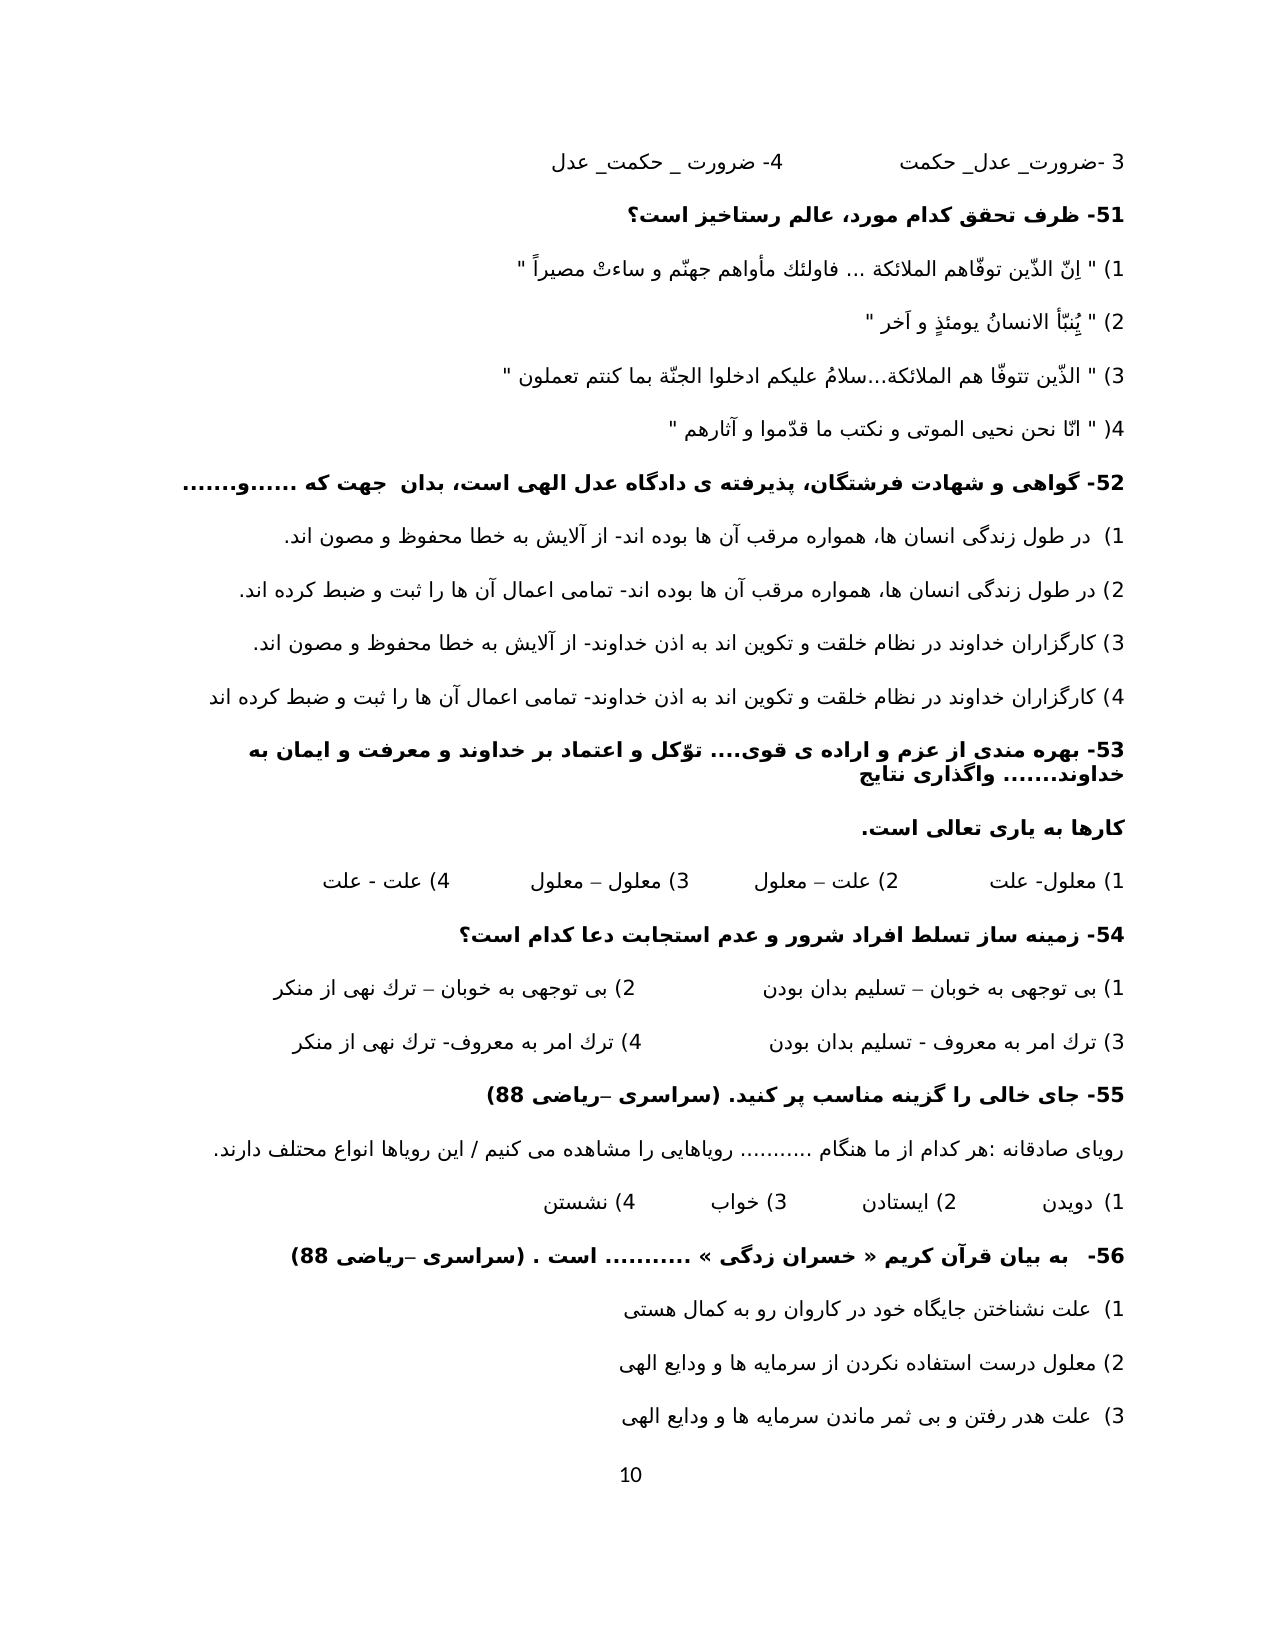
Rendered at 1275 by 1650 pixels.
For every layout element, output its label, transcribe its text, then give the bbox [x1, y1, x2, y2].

text 4) كارگزاران خداوند در نظام خلقت و تكوين اند به اذن خداوند- تمامی اعمال آن ها را ثبت و ضبط كرده اند [150, 685, 1125, 709]
text 53- بهره مندی از عزم و اراده ی قوی.... توّكل و اعتماد بر خداوند و معرفت و ايمان به خداوند....... واگذاری نتايج [150, 738, 1125, 787]
text كارها به ياری تعالی است. [150, 816, 1125, 840]
text 2) در طول زندگی انسان ها، همواره مرقب آن ها بوده اند- تمامی اعمال آن ها را ثبت و ضبط كرده اند. [150, 578, 1125, 602]
text 2) معلول درست استفاده نکردن از سرمایه ها و ودایع الهی [150, 1351, 1125, 1375]
text 56- به بیان قرآن کریم « خسران زدگی » ........... است . (سراسری –ریاضی 88) [150, 1244, 1125, 1268]
text 1) " اِنّ الذّين توفّاهم الملائكة ... فاولئك مأواهم جهنّم و ساءتْ مصيراً " [150, 257, 1125, 281]
text 1) دویدن 2) ایستادن 3) خواب 4) نشستن [150, 1190, 1125, 1215]
text 3) علت هدر رفتن و بی ثمر ماندن سرمایه ها و ودایع الهی [150, 1404, 1125, 1429]
text 3) ترك امر به معروف - تسليم بدان بودن 4) ترك امر به معروف- ترك نهی از منكر [150, 1030, 1125, 1054]
text 1) بی توجهی به خوبان – تسليم بدان بودن 2) بی توجهی به خوبان – ترك نهی از منكر [150, 976, 1125, 1001]
text 3) " الذّين تتوفّا هم الملائكة...سلامُ عليكم ادخلوا الجنّة بما كنتم تعملون " [150, 364, 1125, 388]
text 4( " انّا نحن نحيی الموتی و نكتب ما قدّموا و آثارهم " [150, 417, 1125, 442]
text رویای صادقانه :هر کدام از ما هنگام ........... رویاهایی را مشاهده می کنیم / این رویاها انواع محتلف دارند. [150, 1137, 1125, 1161]
text 3 -ضرورت_ عدل_ حكمت 4- ضرورت _ حكمت_ عدل [150, 150, 1125, 174]
text 55- جای خالی را گزینه مناسب پر کنید. (سراسری –ریاضی 88) [150, 1083, 1125, 1108]
text 3) كارگزاران خداوند در نظام خلقت و تكوين اند به اذن خداوند- از آلايش به خطا محفوظ و مصون اند. [150, 631, 1125, 656]
text 1) علت نشناختن جایگاه خود در کاروان رو به کمال هستی [150, 1297, 1125, 1322]
text 1) در طول زندگی انسان ها، همواره مرقب آن ها بوده اند- از آلايش به خطا محفوظ و مصون اند. [150, 524, 1125, 549]
text 1) معلول- علت 2) علت – معلول 3) معلول – معلول 4) علت - علت [150, 869, 1125, 894]
text 51- ظرف تحقق كدام مورد، عالم رستاخيز است؟ [150, 203, 1125, 228]
text 52- گواهی و شهادت فرشتگان، پذيرفته ی دادگاه عدل الهی است، بدان جهت كه ......و....... [150, 471, 1125, 495]
text 54- زمينه ساز تسلط افراد شرور و عدم استجابت دعا كدام است؟ [150, 923, 1125, 947]
text 2) " يُِِنبّأ الانسانُ يومئذٍ و اَخر " [150, 310, 1125, 335]
